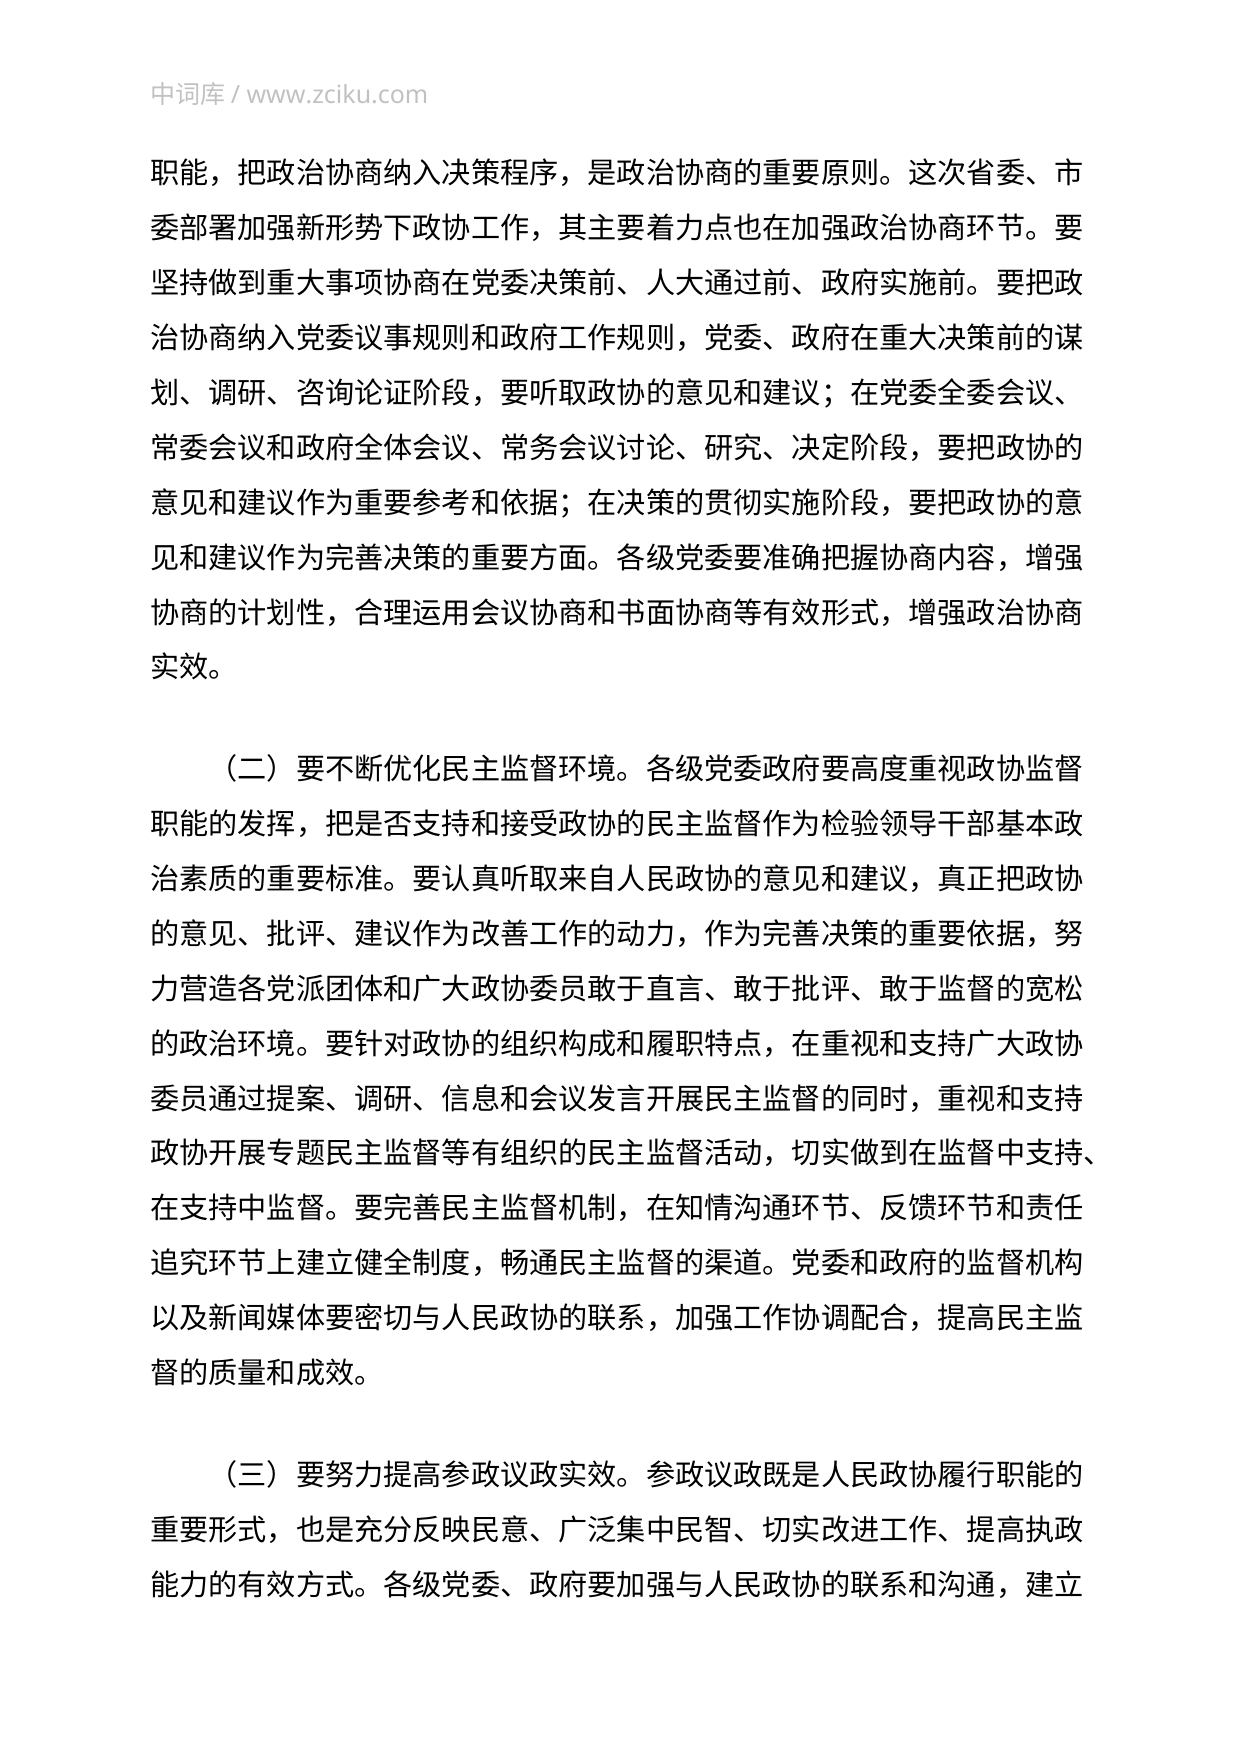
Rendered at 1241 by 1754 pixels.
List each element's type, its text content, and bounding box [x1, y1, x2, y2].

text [150, 150, 1090, 686]
text （二）要不断优化民主监督环境。各级党委政府要高度重视政协监督职能的发挥，把是否支持和接受政协的民主监督作为检验领导干部基本政治素质的重要标准。要认真听取来自人民政协的意见和建议，真正把政协的意见、批评、建议作为改善工作的动力，作为完善决策的重要依据，努力营造各党派团体和广大政协委员敢于直言、敢于批评、敢于监督的宽松的政治环境。要针对政协的组织构成和履职特点，在重视和支持广大政协委员通过提案、调研、信息和会议发言开展民主监督的同时，重视和支持政协开展专题民主监督等有组织的民主监督活动，切实做到在监督中支持、在支持中监督。要完善民主监督机制，在知情沟通环节、反馈环节和责任追究环节上建立健全制度，畅通民主监督的渠道。党委和政府的监督机构以及新闻媒体要密切与人民政协的联系，加强工作协调配合，提高民主监督的质量和成效。 [150, 746, 1090, 1392]
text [150, 1451, 1090, 1603]
